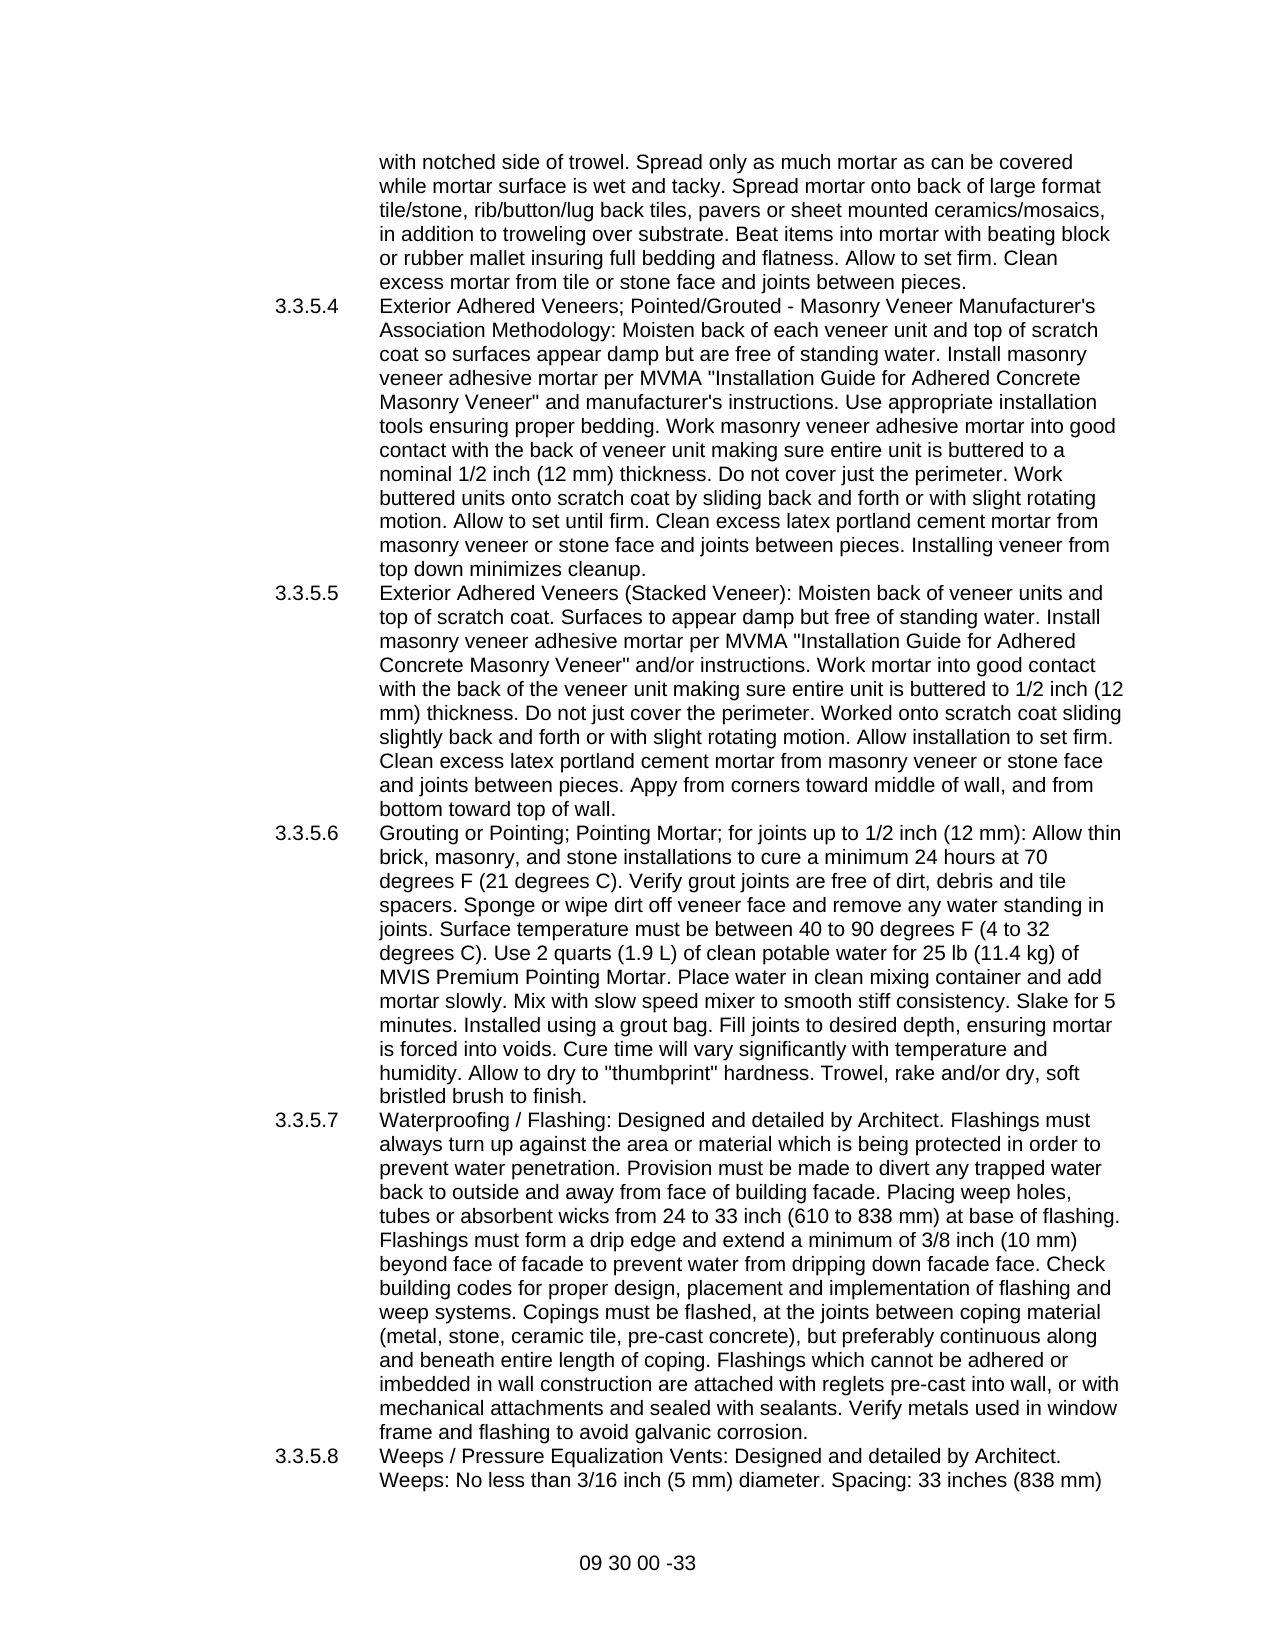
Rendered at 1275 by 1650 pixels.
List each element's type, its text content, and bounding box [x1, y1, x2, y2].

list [275, 150, 1125, 294]
list Exterior Adhered Veneers (Stacked Veneer): Moisten back of veneer units and top of scratch coat. Surfaces to appear damp but free of standing water. Install masonry veneer adhesive mortar per MVMA "Installation Guide for Adhered Concrete Masonry Veneer" and/or instructions. Work mortar into good contact with the back of the veneer unit making sure entire unit is buttered to 1/2 inch (12 mm) thickness. Do not just cover the perimeter. Worked onto scratch coat sliding slightly back and forth or with slight rotating motion. Allow installation to set firm. Clean excess latex portland cement mortar from masonry veneer or stone face and joints between pieces. Appy from corners toward middle of wall, and from bottom toward top of wall. [275, 581, 1125, 821]
list Grouting or Pointing; Pointing Mortar; for joints up to 1/2 inch (12 mm): Allow thin brick, masonry, and stone installations to cure a minimum 24 hours at 70 degrees F (21 degrees C). Verify grout joints are free of dirt, debris and tile spacers. Sponge or wipe dirt off veneer face and remove any water standing in joints. Surface temperature must be between 40 to 90 degrees F (4 to 32 degrees C). Use 2 quarts (1.9 L) of clean potable water for 25 lb (11.4 kg) of MVIS Premium Pointing Mortar. Place water in clean mixing container and add mortar slowly. Mix with slow speed mixer to smooth stiff consistency. Slake for 5 minutes. Installed using a grout bag. Fill joints to desired depth, ensuring mortar is forced into voids. Cure time will vary significantly with temperature and humidity. Allow to dry to "thumbprint" hardness. Trowel, rake and/or dry, soft bristled brush to finish. [275, 821, 1125, 1108]
list Exterior Adhered Veneers; Pointed/Grouted - Masonry Veneer Manufacturer's Association Methodology: Moisten back of each veneer unit and top of scratch coat so surfaces appear damp but are free of standing water. Install masonry veneer adhesive mortar per MVMA "Installation Guide for Adhered Concrete Masonry Veneer" and manufacturer's instructions. Use appropriate installation tools ensuring proper bedding. Work masonry veneer adhesive mortar into good contact with the back of veneer unit making sure entire unit is buttered to a nominal 1/2 inch (12 mm) thickness. Do not cover just the perimeter. Work buttered units onto scratch coat by sliding back and forth or with slight rotating motion. Allow to set until firm. Clean excess latex portland cement mortar from masonry veneer or stone face and joints between pieces. Installing veneer from top down minimizes cleanup. [275, 294, 1125, 581]
list Waterproofing / Flashing: Designed and detailed by Architect. Flashings must always turn up against the area or material which is being protected in order to prevent water penetration. Provision must be made to divert any trapped water back to outside and away from face of building facade. Placing weep holes, tubes or absorbent wicks from 24 to 33 inch (610 to 838 mm) at base of flashing. Flashings must form a drip edge and extend a minimum of 3/8 inch (10 mm) beyond face of facade to prevent water from dripping down facade face. Check building codes for proper design, placement and implementation of flashing and weep systems. Copings must be flashed, at the joints between coping material (metal, stone, ceramic tile, pre-cast concrete), but preferably continuous along and beneath entire length of coping. Flashings which cannot be adhered or imbedded in wall construction are attached with reglets pre-cast into wall, or with mechanical attachments and sealed with sealants. Verify metals used in window frame and flashing to avoid galvanic corrosion. [275, 1108, 1125, 1444]
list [275, 1444, 1125, 1492]
